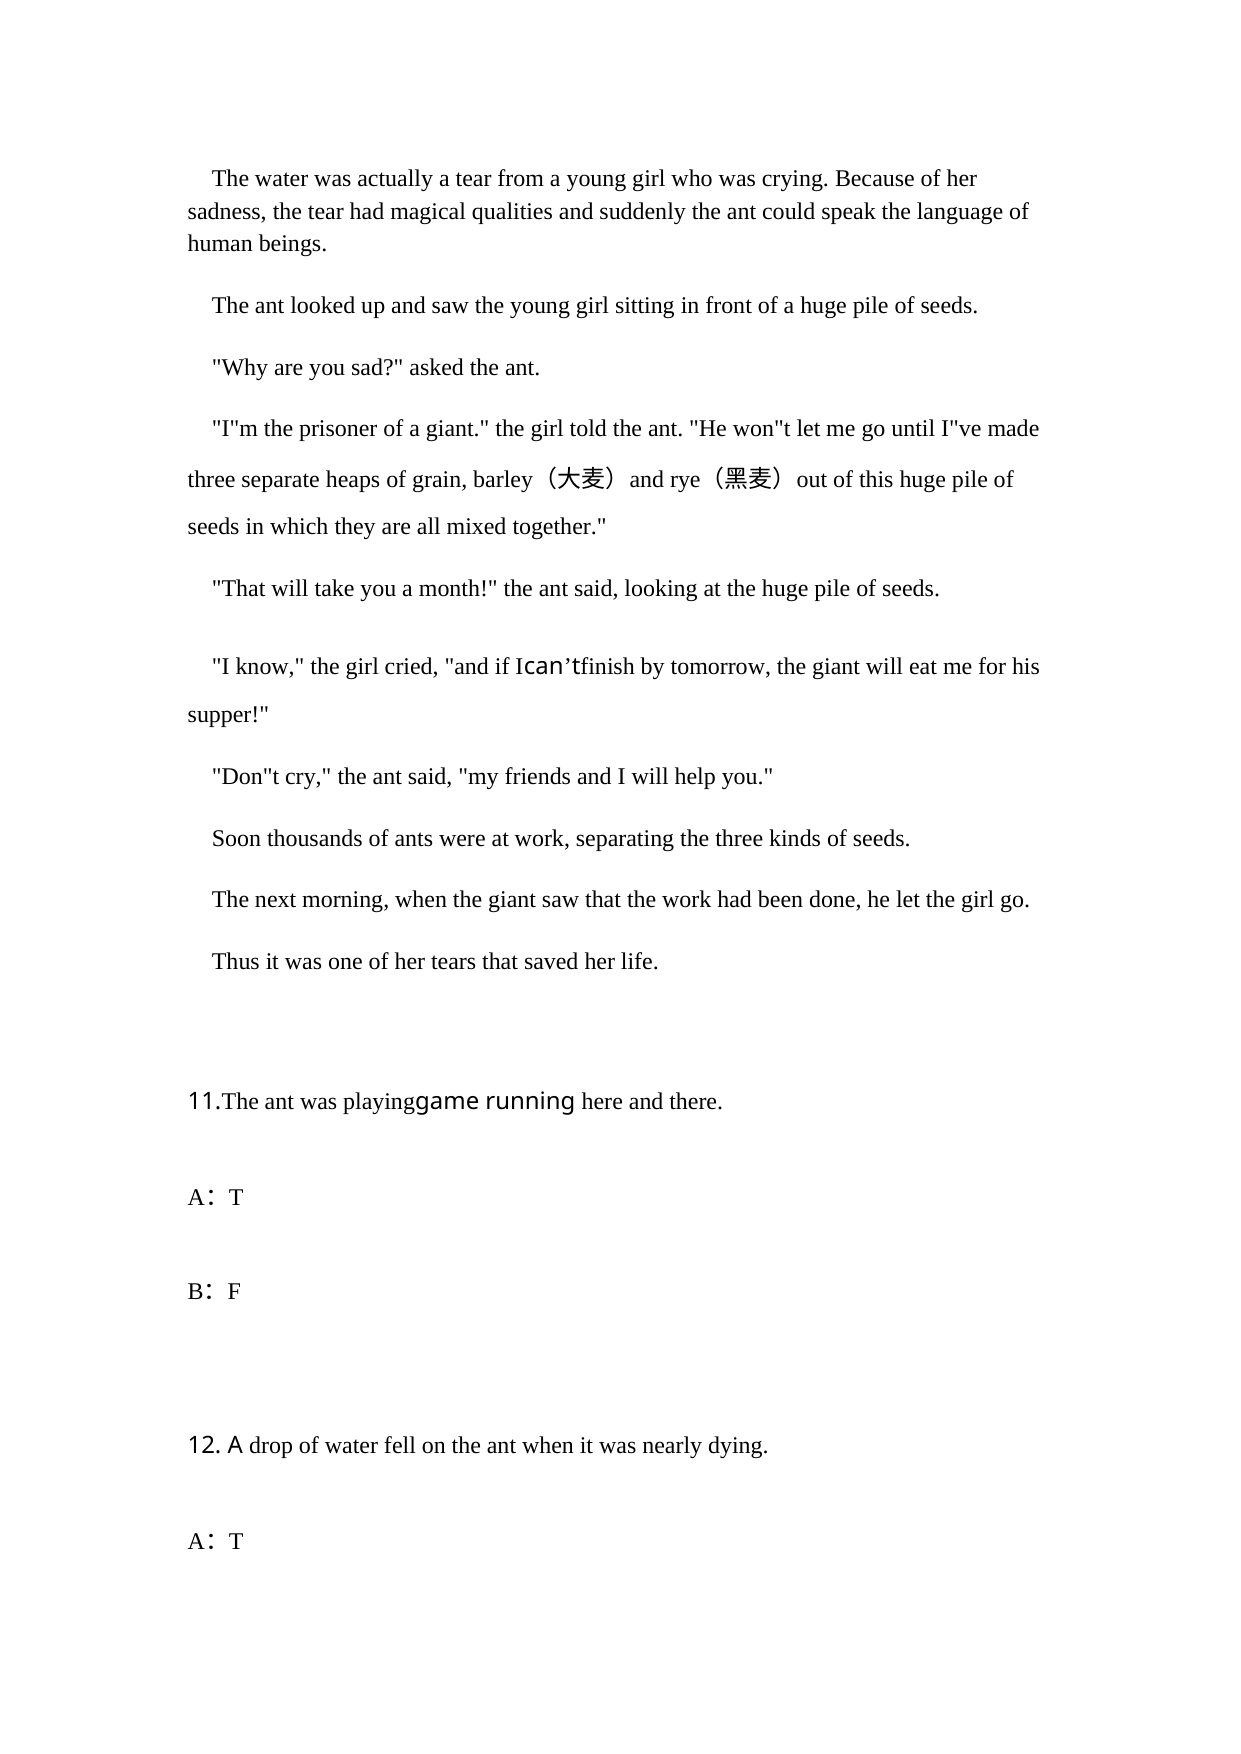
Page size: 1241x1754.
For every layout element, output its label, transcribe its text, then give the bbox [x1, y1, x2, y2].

text 12. A drop of water fell on the ant when it was nearly dying. [187, 1412, 1053, 1477]
text The next morning, when the giant saw that the work had been done, he let the girl go. [187, 883, 1053, 915]
text The water was actually a tear from a young girl who was crying. Because of her sadness, the tear had magical qualities and suddenly the ant could speak the language of human beings. [187, 162, 1053, 259]
text A：T [187, 1506, 1053, 1571]
text The ant looked up and saw the young girl sitting in front of a huge pile of seeds. [187, 289, 1053, 321]
text Soon thousands of ants were at work, separating the three kinds of seeds. [187, 821, 1053, 854]
text "I know," the girl cried, "and if Ican’tfinish by tomorrow, the giant will eat me for his supper!" [187, 633, 1053, 730]
text "Why are you sad?" asked the ant. [187, 350, 1053, 383]
text B：F [187, 1256, 1053, 1321]
text "I"m the prisoner of a giant." the girl told the ant. "He won"t let me go until I"ve made three separate heaps of grain, barley（大麦）and rye（黑麦）out of this huge pile of seeds in which they are all mixed together." [187, 412, 1053, 542]
text Thus it was one of her tears that saved her life. [187, 944, 1053, 977]
text 11.The ant was playinggame running here and there. [187, 1068, 1053, 1133]
text A：T [187, 1162, 1053, 1227]
text "Don"t cry," the ant said, "my friends and I will help you." [187, 759, 1053, 792]
text "That will take you a month!" the ant said, looking at the huge pile of seeds. [187, 571, 1053, 604]
